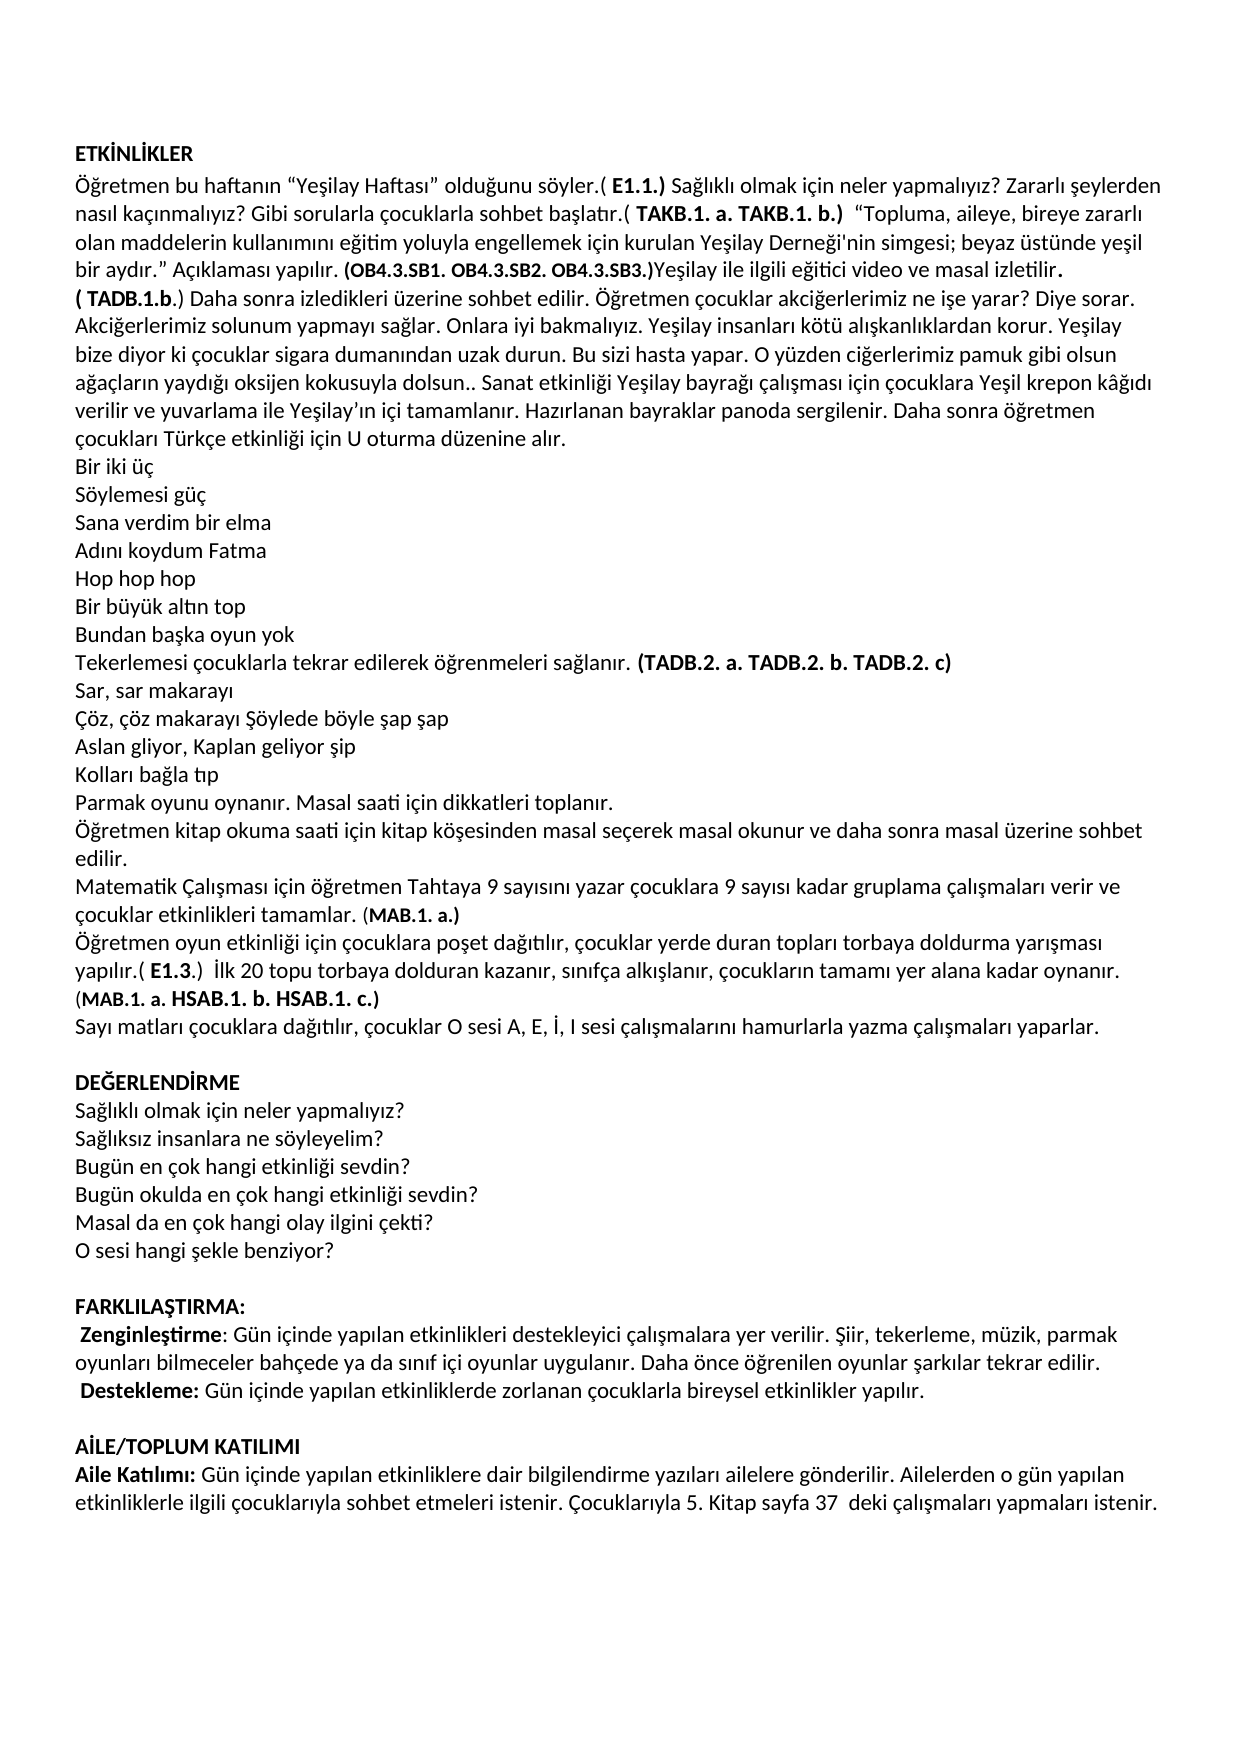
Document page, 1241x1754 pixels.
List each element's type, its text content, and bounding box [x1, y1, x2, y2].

text FARKLILAŞTIRMA: [75, 1292, 1165, 1320]
text ETKİNLİKLER [75, 139, 1165, 167]
text Öğretmen bu haftanın “Yeşilay Haftası” olduğunu söyler.( E1.1.) Sağlıklı olmak için neler yapmalıyız? Zararlı şeylerden nasıl kaçınmalıyız? Gibi sorularla çocuklarla sohbet başlatır.( TAKB.1. a. TAKB.1. b.) “Topluma, aileye, bireye zararlı olan maddelerin kullanımını eğitim yoluyla engellemek için kurulan Yeşilay Derneği'nin simgesi; beyaz üstünde yeşil bir aydır.” Açıklaması yapılır. (OB4.3.SB1. OB4.3.SB2. OB4.3.SB3.)Yeşilay ile ilgili eğitici video ve masal izletilir.( TADB.1.b.) Daha sonra izledikleri üzerine sohbet edilir. Öğretmen çocuklar akciğerlerimiz ne işe yarar? Diye sorar. Akciğerlerimiz solunum yapmayı sağlar. Onlara iyi bakmalıyız. Yeşilay insanları kötü alışkanlıklardan korur. Yeşilay bize diyor ki çocuklar sigara dumanından uzak durun. Bu sizi hasta yapar. O yüzden ciğerlerimiz pamuk gibi olsun ağaçların yaydığı oksijen kokusuyla dolsun.. Sanat etkinliği Yeşilay bayrağı çalışması için çocuklara Yeşil krepon kâğıdı verilir ve yuvarlama ile Yeşilay’ın içi tamamlanır. Hazırlanan bayraklar panoda sergilenir. Daha sonra öğretmen çocukları Türkçe etkinliği için U oturma düzenine alır. [75, 172, 1165, 452]
text Matematik Çalışması için öğretmen Tahtaya 9 sayısını yazar çocuklara 9 sayısı kadar gruplama çalışmaları verir ve çocuklar etkinlikleri tamamlar. (MAB.1. a.) [75, 872, 1165, 928]
text Aslan gliyor, Kaplan geliyor şip [75, 732, 1165, 760]
text Destekleme: Gün içinde yapılan etkinliklerde zorlanan çocuklarla bireysel etkinlikler yapılır. [75, 1376, 1165, 1404]
text Bugün okulda en çok hangi etkinliği sevdin? [75, 1180, 1165, 1208]
text Kolları bağla tıp [75, 760, 1165, 788]
text Bundan başka oyun yok [75, 620, 1165, 648]
text Bugün en çok hangi etkinliği sevdin? [75, 1152, 1165, 1180]
text Öğretmen kitap okuma saati için kitap köşesinden masal seçerek masal okunur ve daha sonra masal üzerine sohbet edilir. [75, 816, 1165, 872]
text Sağlıklı olmak için neler yapmalıyız? [75, 1096, 1165, 1124]
text Tekerlemesi çocuklarla tekrar edilerek öğrenmeleri sağlanır. (TADB.2. a. TADB.2. b. TADB.2. c) [75, 648, 1165, 676]
text Parmak oyunu oynanır. Masal saati için dikkatleri toplanır. [75, 788, 1165, 816]
text Aile Katılımı: Gün içinde yapılan etkinliklere dair bilgilendirme yazıları ailelere gönderilir. Ailelerden o gün yapılan etkinliklerle ilgili çocuklarıyla sohbet etmeleri istenir. Çocuklarıyla 5. Kitap sayfa 37 deki çalışmaları yapmaları istenir. [75, 1461, 1165, 1517]
text Zenginleştirme: Gün içinde yapılan etkinlikleri destekleyici çalışmalara yer verilir. Şiir, tekerleme, müzik, parmak oyunları bilmeceler bahçede ya da sınıf içi oyunlar uygulanır. Daha önce öğrenilen oyunlar şarkılar tekrar edilir. [75, 1320, 1165, 1376]
text Sayı matları çocuklara dağıtılır, çocuklar O sesi A, E, İ, I sesi çalışmalarını hamurlarla yazma çalışmaları yaparlar. [75, 1012, 1165, 1040]
text Sağlıksız insanlara ne söyleyelim? [75, 1124, 1165, 1152]
text Bir iki üç Söylemesi güç Sana verdim bir elma Adını koydum Fatma Hop hop hop Bir büyük altın top [75, 452, 1165, 620]
text Çöz, çöz makarayı Şöylede böyle şap şap [75, 704, 1165, 732]
text O sesi hangi şekle benziyor? [75, 1236, 1165, 1264]
text DEĞERLENDİRME [75, 1068, 1165, 1096]
text Masal da en çok hangi olay ilgini çekti? [75, 1208, 1165, 1236]
text AİLE/TOPLUM KATILIMI [75, 1432, 1165, 1461]
text Öğretmen oyun etkinliği için çocuklara poşet dağıtılır, çocuklar yerde duran topları torbaya doldurma yarışması yapılır.( E1.3.) İlk 20 topu torbaya dolduran kazanır, sınıfça alkışlanır, çocukların tamamı yer alana kadar oynanır. (MAB.1. a. HSAB.1. b. HSAB.1. c.) [75, 928, 1165, 1012]
text Sar, sar makarayı [75, 676, 1165, 704]
